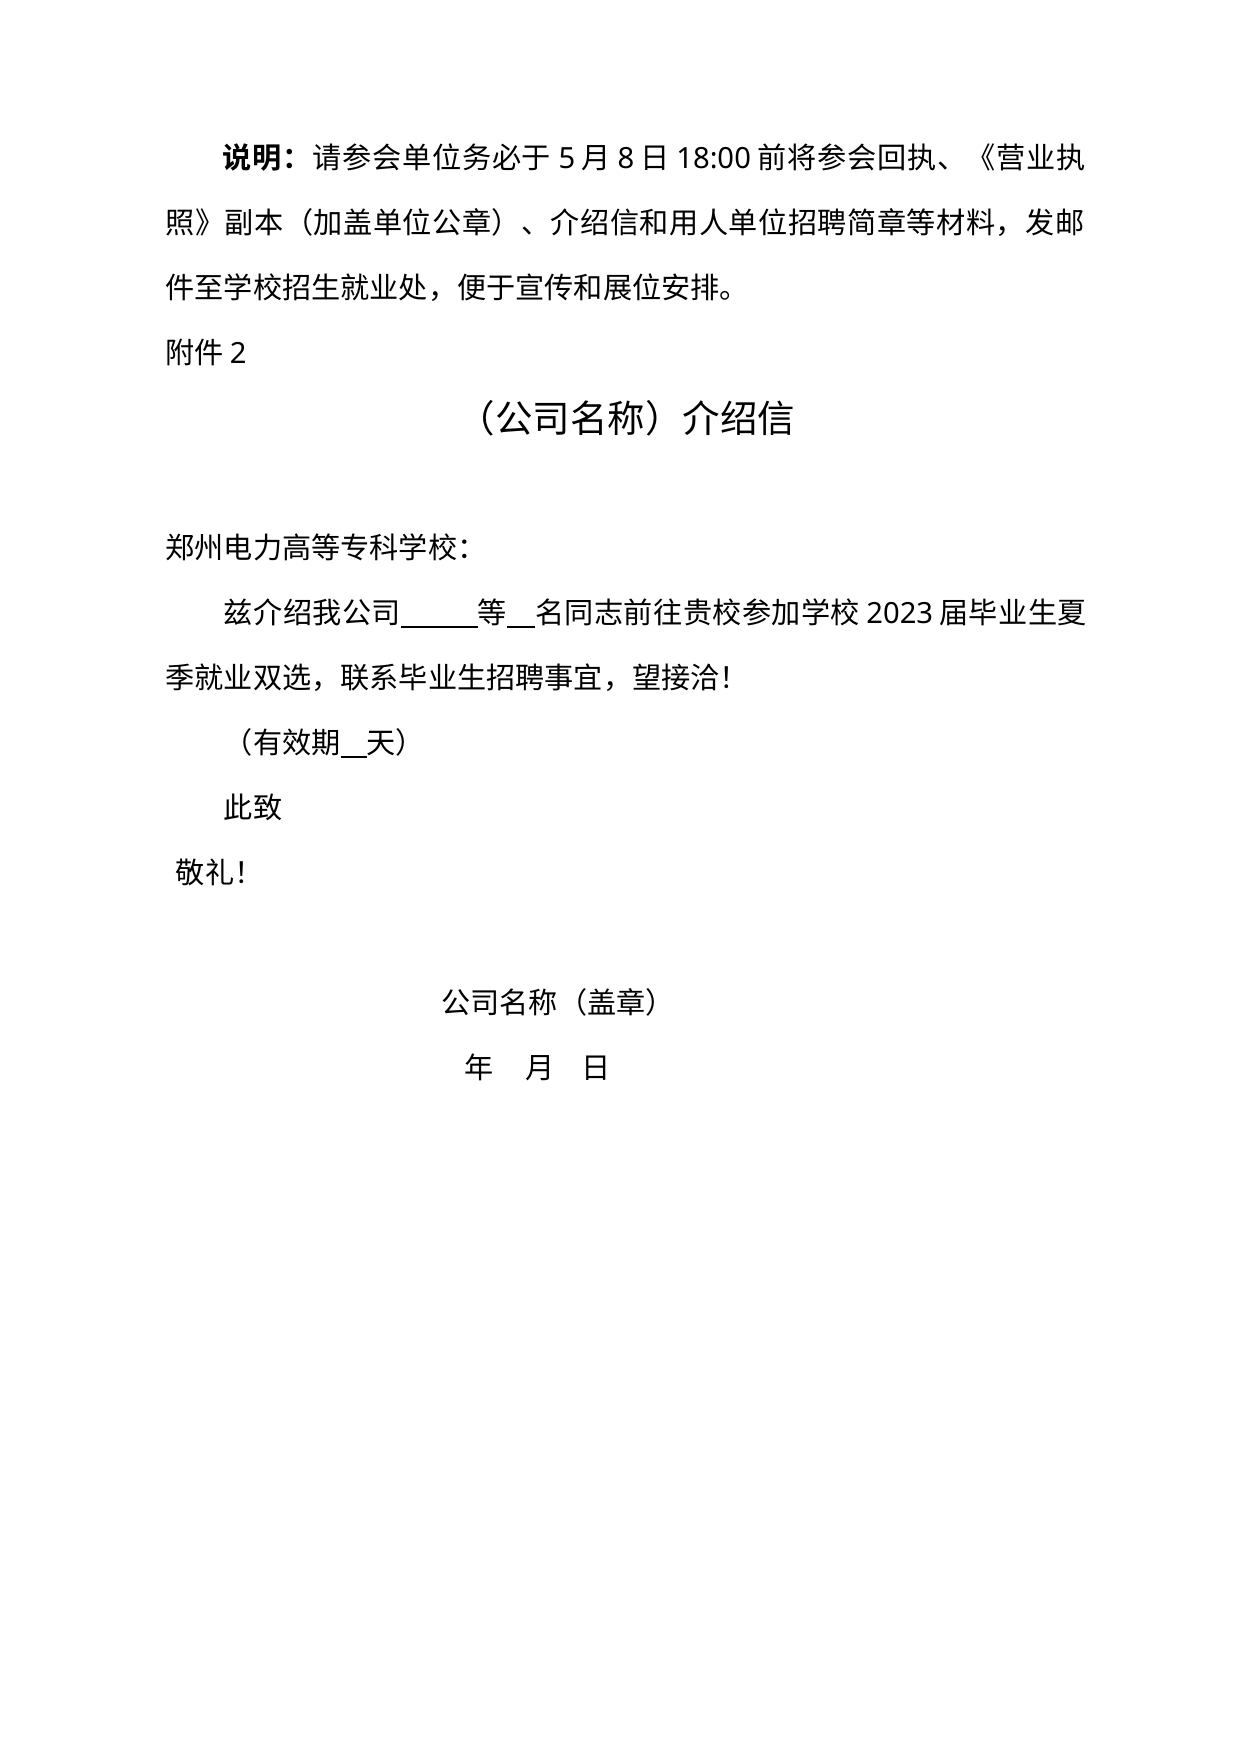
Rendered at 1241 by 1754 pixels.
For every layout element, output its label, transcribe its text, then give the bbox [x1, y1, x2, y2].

text 公司名称（盖章） [176, 968, 1087, 1033]
text 说明：请参会单位务必于5月8日18:00前将参会回执、《营业执照》副本（加盖单位公章）、介绍信和用人单位招聘简章等材料，发邮件至学校招生就业处，便于宣传和展位安排。 [165, 123, 1087, 318]
text （公司名称）介绍信 [165, 383, 1087, 448]
text 郑州电力高等专科学校： [165, 513, 1087, 578]
text 年 月 日 [176, 1033, 1087, 1098]
text 附件2 [165, 318, 1087, 383]
text 兹介绍我公司 等 名同志前往贵校参加学校2023届毕业生夏季就业双选，联系毕业生招聘事宜，望接洽！ [165, 578, 1087, 708]
text 此致 [165, 773, 1087, 838]
text 敬礼！ [176, 838, 1087, 903]
text （有效期 天） [165, 708, 1087, 773]
